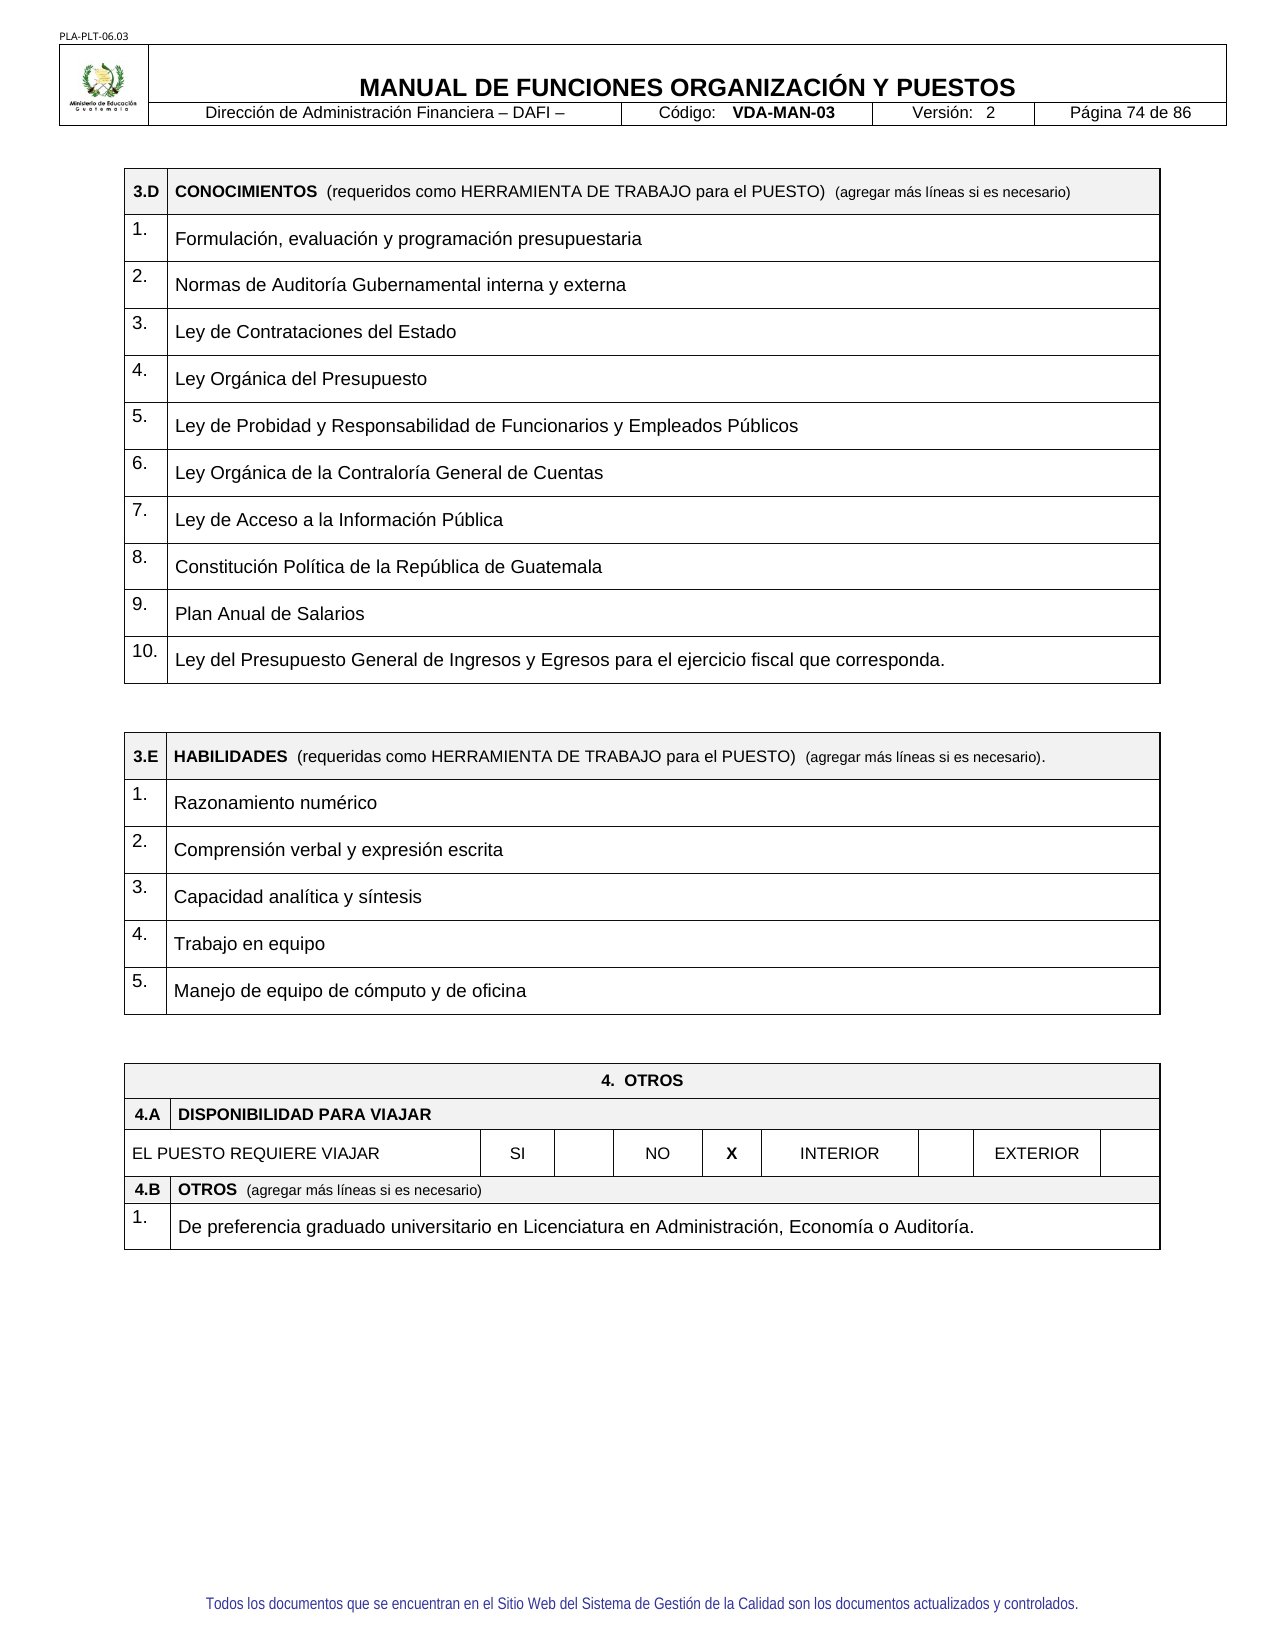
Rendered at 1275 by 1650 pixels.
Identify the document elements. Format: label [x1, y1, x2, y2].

picture [68, 60, 140, 115]
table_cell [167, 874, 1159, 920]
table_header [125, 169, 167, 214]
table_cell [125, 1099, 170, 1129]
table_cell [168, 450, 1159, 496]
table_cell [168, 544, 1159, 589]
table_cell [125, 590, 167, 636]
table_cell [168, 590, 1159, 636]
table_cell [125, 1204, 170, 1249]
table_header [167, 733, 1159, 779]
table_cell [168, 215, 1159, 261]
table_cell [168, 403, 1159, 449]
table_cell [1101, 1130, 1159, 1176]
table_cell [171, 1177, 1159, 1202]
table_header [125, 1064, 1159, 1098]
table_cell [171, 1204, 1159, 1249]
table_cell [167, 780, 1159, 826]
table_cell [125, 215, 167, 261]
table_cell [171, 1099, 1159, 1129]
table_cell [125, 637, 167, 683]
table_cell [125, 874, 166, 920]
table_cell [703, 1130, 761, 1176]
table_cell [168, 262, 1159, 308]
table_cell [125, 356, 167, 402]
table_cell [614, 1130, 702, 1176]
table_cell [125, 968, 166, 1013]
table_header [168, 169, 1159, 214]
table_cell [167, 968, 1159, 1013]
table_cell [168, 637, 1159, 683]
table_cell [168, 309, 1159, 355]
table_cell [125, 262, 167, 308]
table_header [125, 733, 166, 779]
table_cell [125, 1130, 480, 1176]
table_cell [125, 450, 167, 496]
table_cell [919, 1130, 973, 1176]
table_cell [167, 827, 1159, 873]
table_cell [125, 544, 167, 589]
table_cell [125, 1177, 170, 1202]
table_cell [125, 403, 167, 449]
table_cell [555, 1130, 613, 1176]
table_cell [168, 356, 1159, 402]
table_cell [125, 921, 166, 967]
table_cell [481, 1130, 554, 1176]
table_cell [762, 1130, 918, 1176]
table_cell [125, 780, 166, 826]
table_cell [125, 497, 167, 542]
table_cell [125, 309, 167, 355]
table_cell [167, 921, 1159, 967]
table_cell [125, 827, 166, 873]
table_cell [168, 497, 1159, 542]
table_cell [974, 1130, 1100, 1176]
